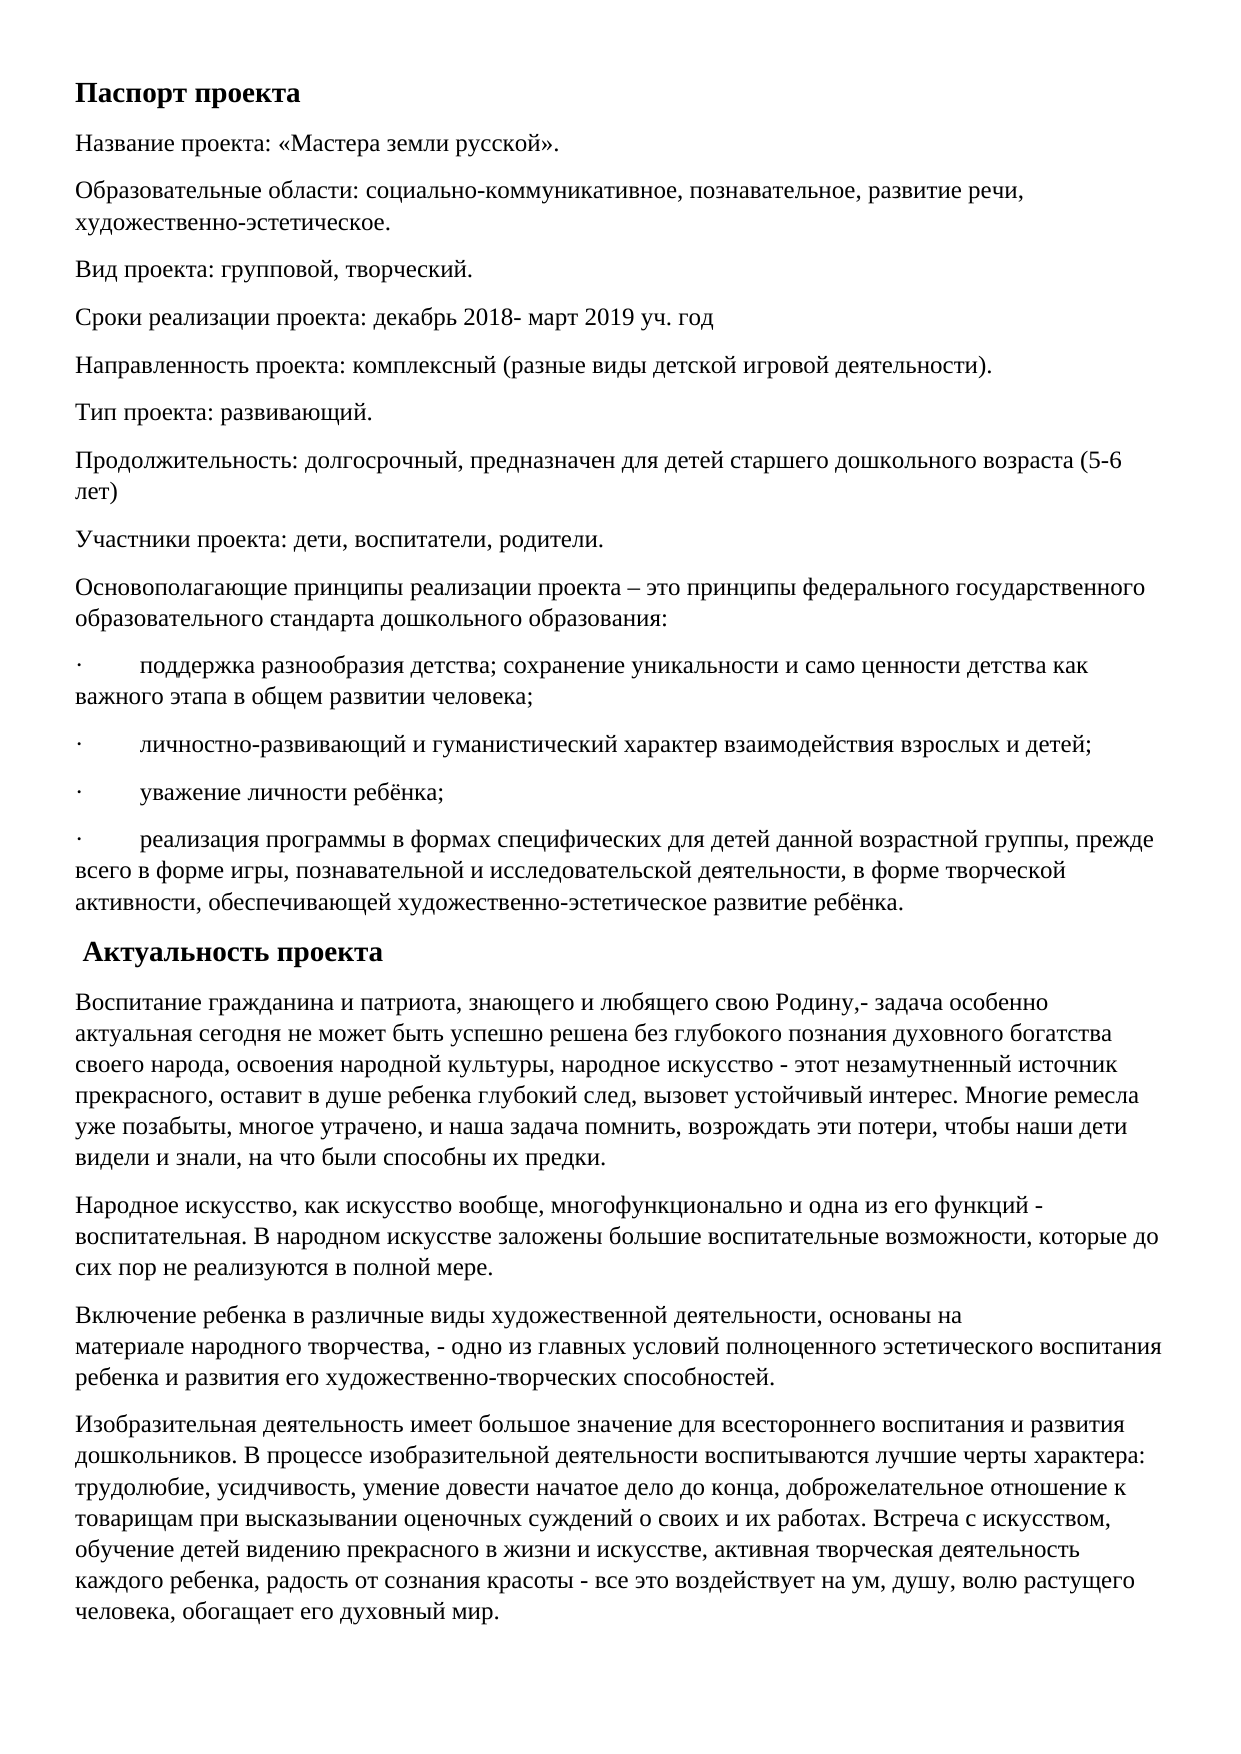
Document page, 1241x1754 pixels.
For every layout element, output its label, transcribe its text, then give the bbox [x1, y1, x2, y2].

text Включение ребенка в различные виды художественной деятельности, основаны на материале народного творчества, - одно из главных условий полноценного эстетического воспитания ребенка и развития его художественно-творческих способностей. [75, 1300, 1165, 1391]
text Вид проекта: групповой, творческий. [75, 254, 1165, 283]
text Народное искусство, как искусство вообще, многофункционально и одна из его функций - воспитательная. В народном искусстве заложены большие воспитательные возможности, которые до сих пор не реализуются в полной мере. [75, 1190, 1165, 1281]
text · реализация программы в формах специфических для детей данной возрастной группы, прежде всего в форме игры, познавательной и исследовательской деятельности, в форме творческой активности, обеспечивающей художественно-эстетическое развитие ребёнка. [75, 824, 1165, 915]
text Изобразительная деятельность имеет большое значение для всестороннего воспитания и развития дошкольников. В процессе изобразительной деятельности воспитываются лучшие черты характера: трудолюбие, усидчивость, умение довести начатое дело до конца, доброжелательное отношение к товарищам при высказывании оценочных суждений о своих и их работах. Встреча с искусством, обучение детей видению прекрасного в жизни и искусстве, активная творческая деятельность каждого ребенка, радость от сознания красоты - все это воздействует на ум, душу, волю растущего человека, обогащает его духовный мир. [75, 1409, 1165, 1624]
text · личностно-развивающий и гуманистический характер взаимодействия взрослых и детей; [75, 729, 1165, 758]
text Продолжительность: долгосрочный, предназначен для детей старшего дошкольного возраста (5-6 лет) [75, 445, 1165, 505]
text Название проекта: «Мастера земли русской». [75, 128, 1165, 157]
text Образовательные области: социально-коммуникативное, познавательное, развитие речи, художественно-эстетическое. [75, 176, 1165, 235]
text Тип проекта: развивающий. [75, 397, 1165, 426]
text Сроки реализации проекта: декабрь 2018- март 2019 уч. год [75, 302, 1165, 331]
text Направленность проекта: комплексный (разные виды детской игровой деятельности). [75, 350, 1165, 378]
text Паспорт проекта [75, 75, 1165, 108]
text Актуальность проекта [75, 934, 1165, 968]
text · поддержка разнообразия детства; сохранение уникальности и само ценности детства как важного этапа в общем развитии человека; [75, 650, 1165, 710]
text Участники проекта: дети, воспитатели, родители. [75, 524, 1165, 553]
text · уважение личности ребёнка; [75, 777, 1165, 806]
text Воспитание гражданина и патриота, знающего и любящего свою Родину,- задача особенно актуальная сегодня не может быть успешно решена без глубокого познания духовного богатства своего народа, освоения народной культуры, народное искусство - этот незамутненный источник прекрасного, оставит в душе ребенка глубокий след, вызовет устойчивый интерес. Многие ремесла уже позабыты, многое утрачено, и наша задача помнить, возрождать эти потери, чтобы наши дети видели и знали, на что были способны их предки. [75, 987, 1165, 1171]
text Основополагающие принципы реализации проекта – это принципы федерального государственного образовательного стандарта дошкольного образования: [75, 572, 1165, 631]
